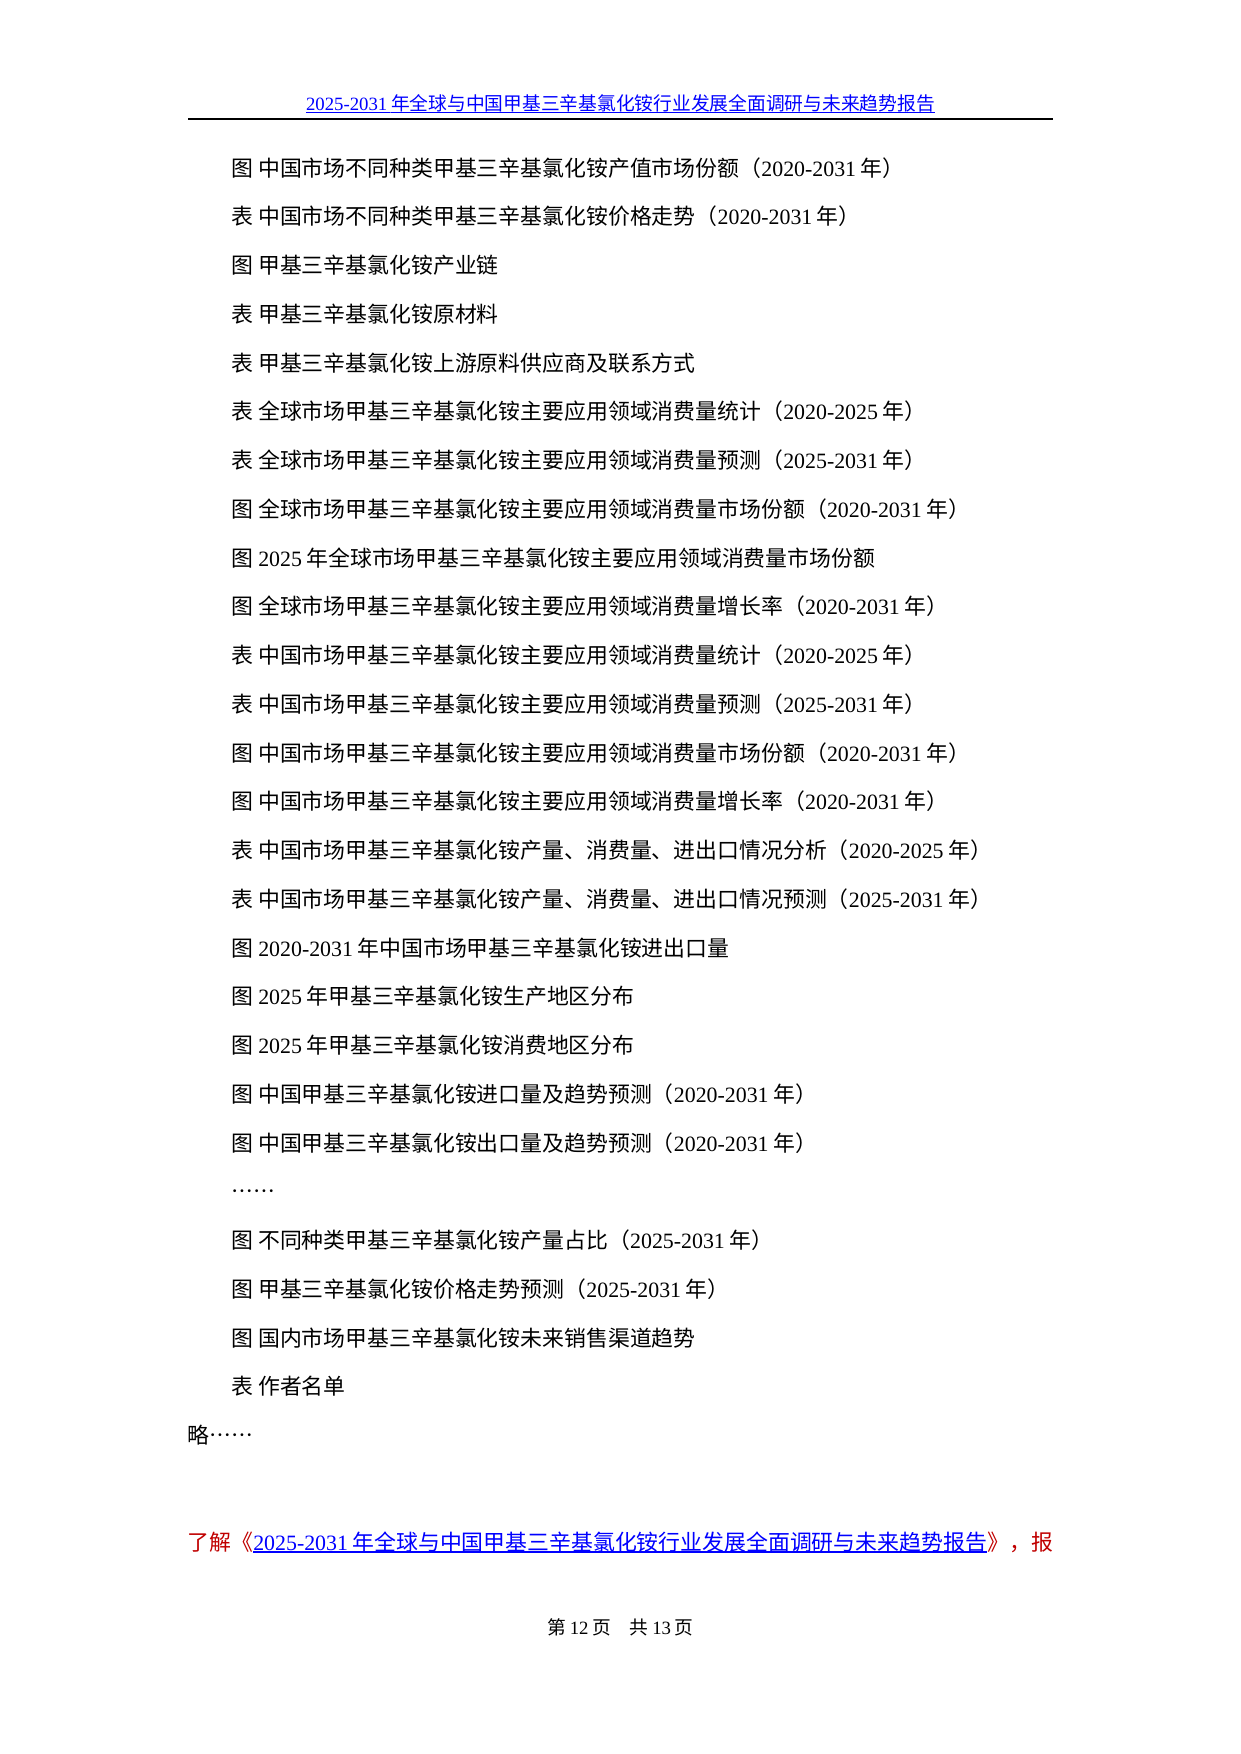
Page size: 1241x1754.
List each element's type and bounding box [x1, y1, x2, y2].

text [187, 1524, 1053, 1557]
text [187, 150, 1053, 1450]
